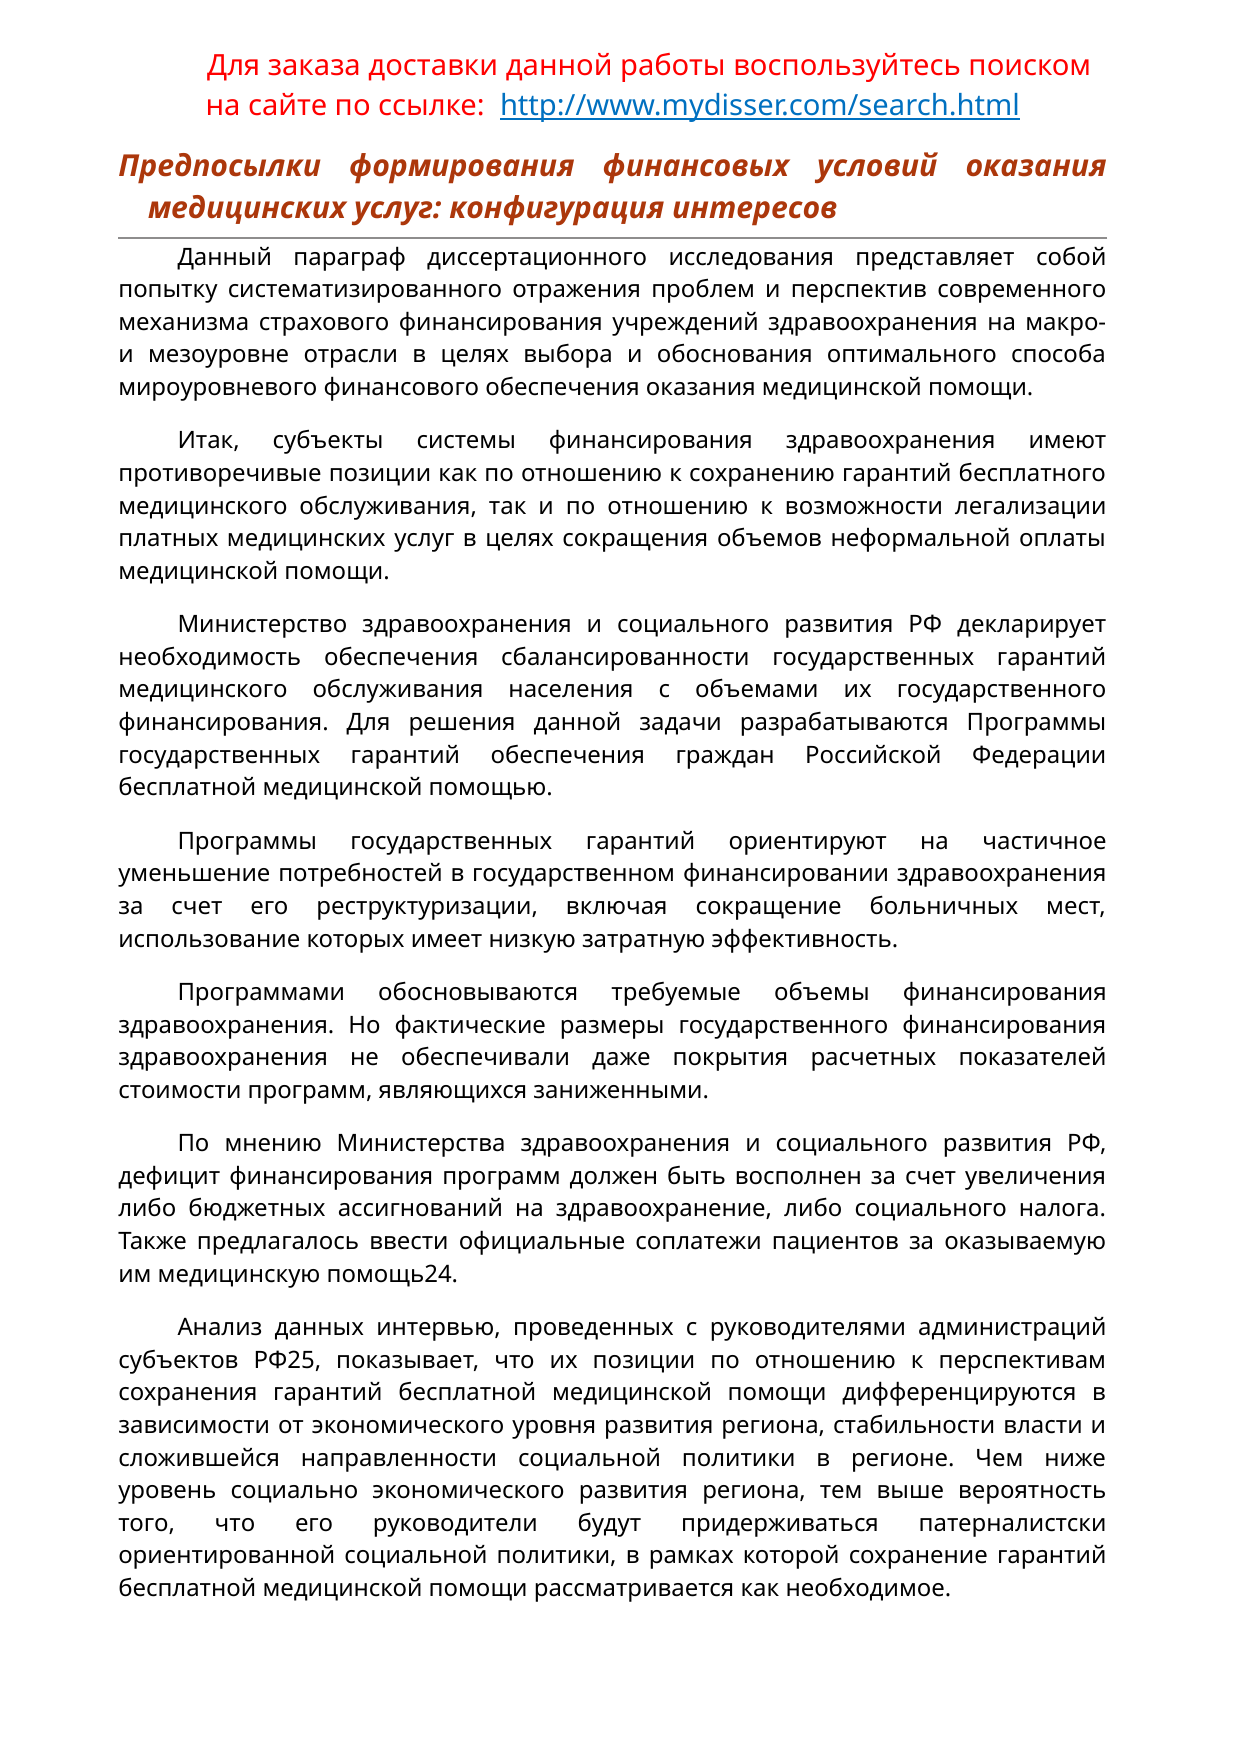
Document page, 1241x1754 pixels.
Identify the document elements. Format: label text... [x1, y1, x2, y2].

subtitle Предпосылки формирования финансовых условий оказания медицинских услуг: конфигурация интересов [118, 144, 1107, 237]
